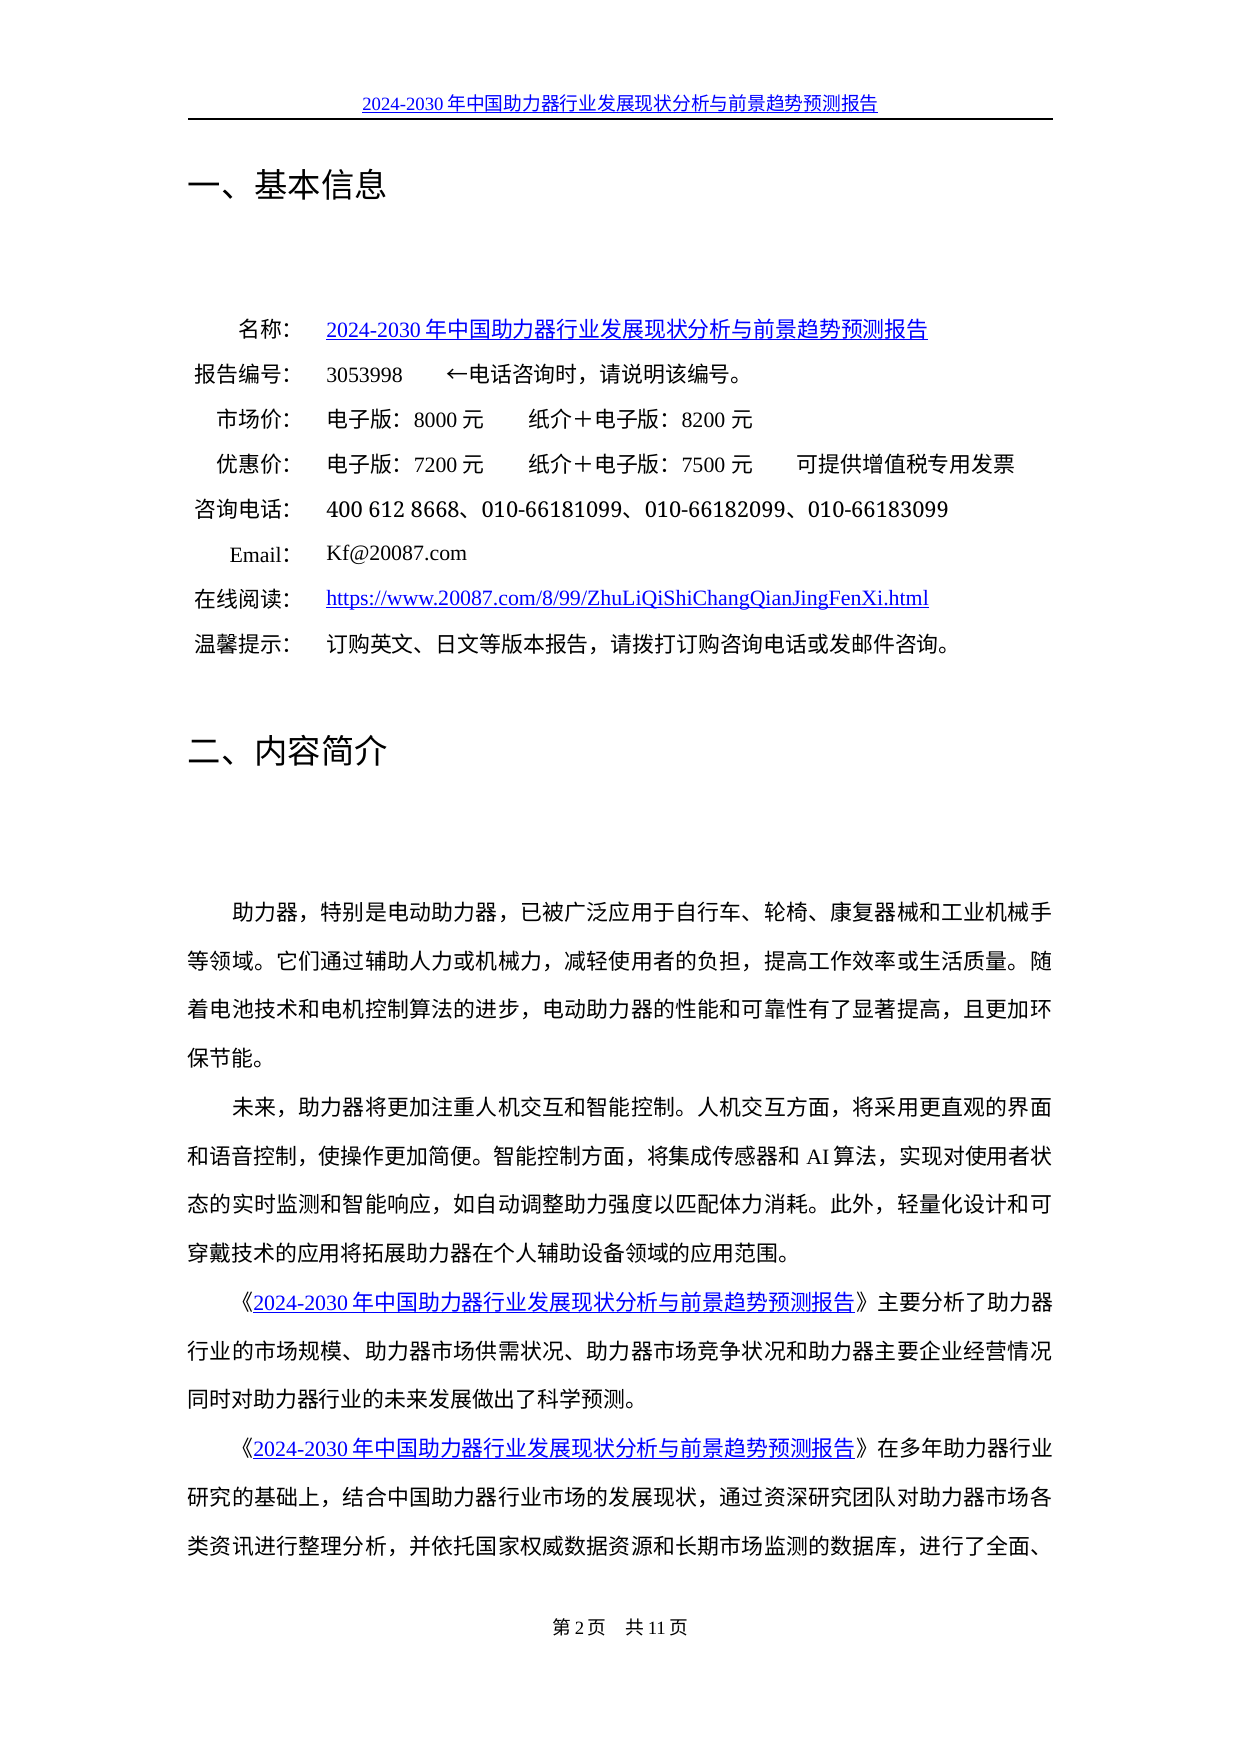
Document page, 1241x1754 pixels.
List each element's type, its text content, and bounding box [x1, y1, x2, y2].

table_cell 电子版：7200 元 纸介＋电子版：7500 元 可提供增值税专用发票 [315, 447, 1073, 492]
table_header 2024-2030年中国助力器行业发展现状分析与前景趋势预测报告 [315, 312, 1073, 357]
table_cell 3053998 ←电话咨询时，请说明该编号。 [315, 357, 1073, 402]
title 一、基本信息 [187, 150, 1053, 215]
table_cell 优惠价： [167, 447, 315, 492]
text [187, 894, 1053, 1561]
title 二、内容简介 [187, 717, 1053, 782]
table_cell 电子版：8000 元 纸介＋电子版：8200 元 [315, 402, 1073, 447]
table_cell Kf@20087.com [315, 537, 1073, 582]
table_cell 400 612 8668、010-66181099、010-66182099、010-66183099 [315, 492, 1073, 537]
table_cell 在线阅读： [167, 582, 315, 627]
table_cell 报告编号： [167, 357, 315, 402]
table_cell 市场价： [167, 402, 315, 447]
table_cell 温馨提示： [167, 627, 315, 672]
table_cell 订购英文、日文等版本报告，请拨打订购咨询电话或发邮件咨询。 [315, 627, 1073, 672]
table_header 名称： [167, 312, 315, 357]
table_cell 咨询电话： [167, 492, 315, 537]
table_cell [315, 582, 1073, 627]
table_cell Email： [167, 537, 315, 582]
